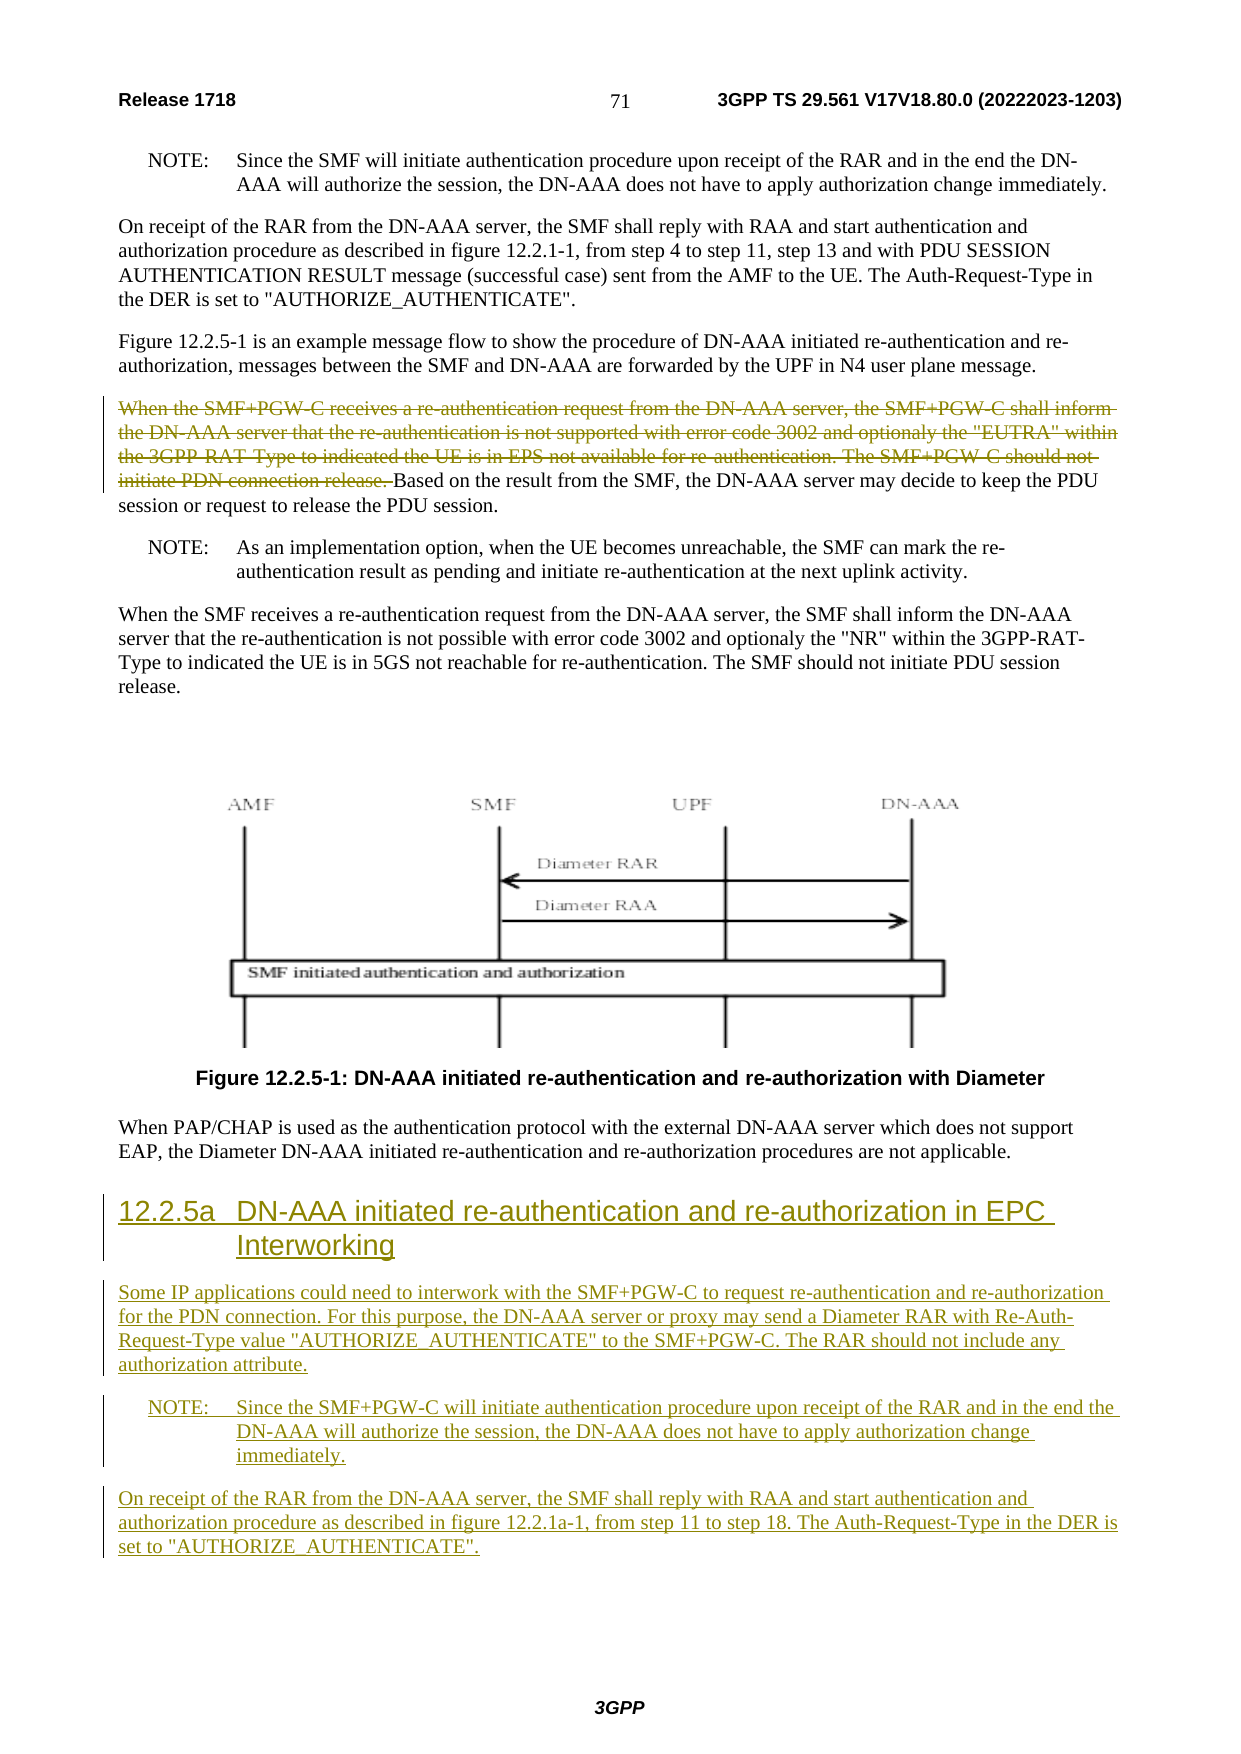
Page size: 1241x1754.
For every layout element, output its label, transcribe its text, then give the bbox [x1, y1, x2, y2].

text Figure 12.2.5-1: DN-AAA initiated re-authentication and re-authorization with Diameter [118, 1066, 1122, 1090]
text NOTE: As an implementation option, when the UE becomes unreachable, the SMF can mark the re-authentication result as pending and initiate re-authentication at the next uplink activity. [148, 535, 1122, 583]
text Based on the result from the SMF, the DN-AAA server may decide to keep the PDU session or request to release the PDU session. [118, 396, 1122, 517]
text On receipt of the RAR from the DN-AAA server, the SMF shall reply with RAA and start authentication and authorization procedure as described in figure 12.2.1-1, from step 4 to step 11, step 13 and with PDU SESSION AUTHENTICATION RESULT message (successful case) sent from the AMF to the UE. The Auth-Request-Type in the DER is set to "AUTHORIZE_AUTHENTICATE". [118, 214, 1122, 311]
text NOTE: Since the SMF will initiate authentication procedure upon receipt of the RAR and in the end the DN-AAA will authorize the session, the DN-AAA does not have to apply authorization change immediately. [148, 147, 1122, 196]
text Figure 12.2.5-1 is an example message flow to show the procedure of DN-AAA initiated re-authentication and re-authorization, messages between the SMF and DN-AAA are forwarded by the UPF in N4 user plane message. [118, 329, 1122, 377]
text When the SMF receives a re-authentication request from the DN-AAA server, the SMF shall inform the DN-AAA server that the re-authentication is not possible with error code 3002 and optionaly the "NR" within the 3GPP-RAT-Type to indicated the UE is in 5GS not reachable for re-authentication. The SMF should not initiate PDU session release. [118, 602, 1122, 698]
text When PAP/CHAP is used as the authentication protocol with the external DN-AAA server which does not support EAP, the Diameter DN-AAA initiated re-authentication and re-authorization procedures are not applicable. [118, 1115, 1122, 1163]
